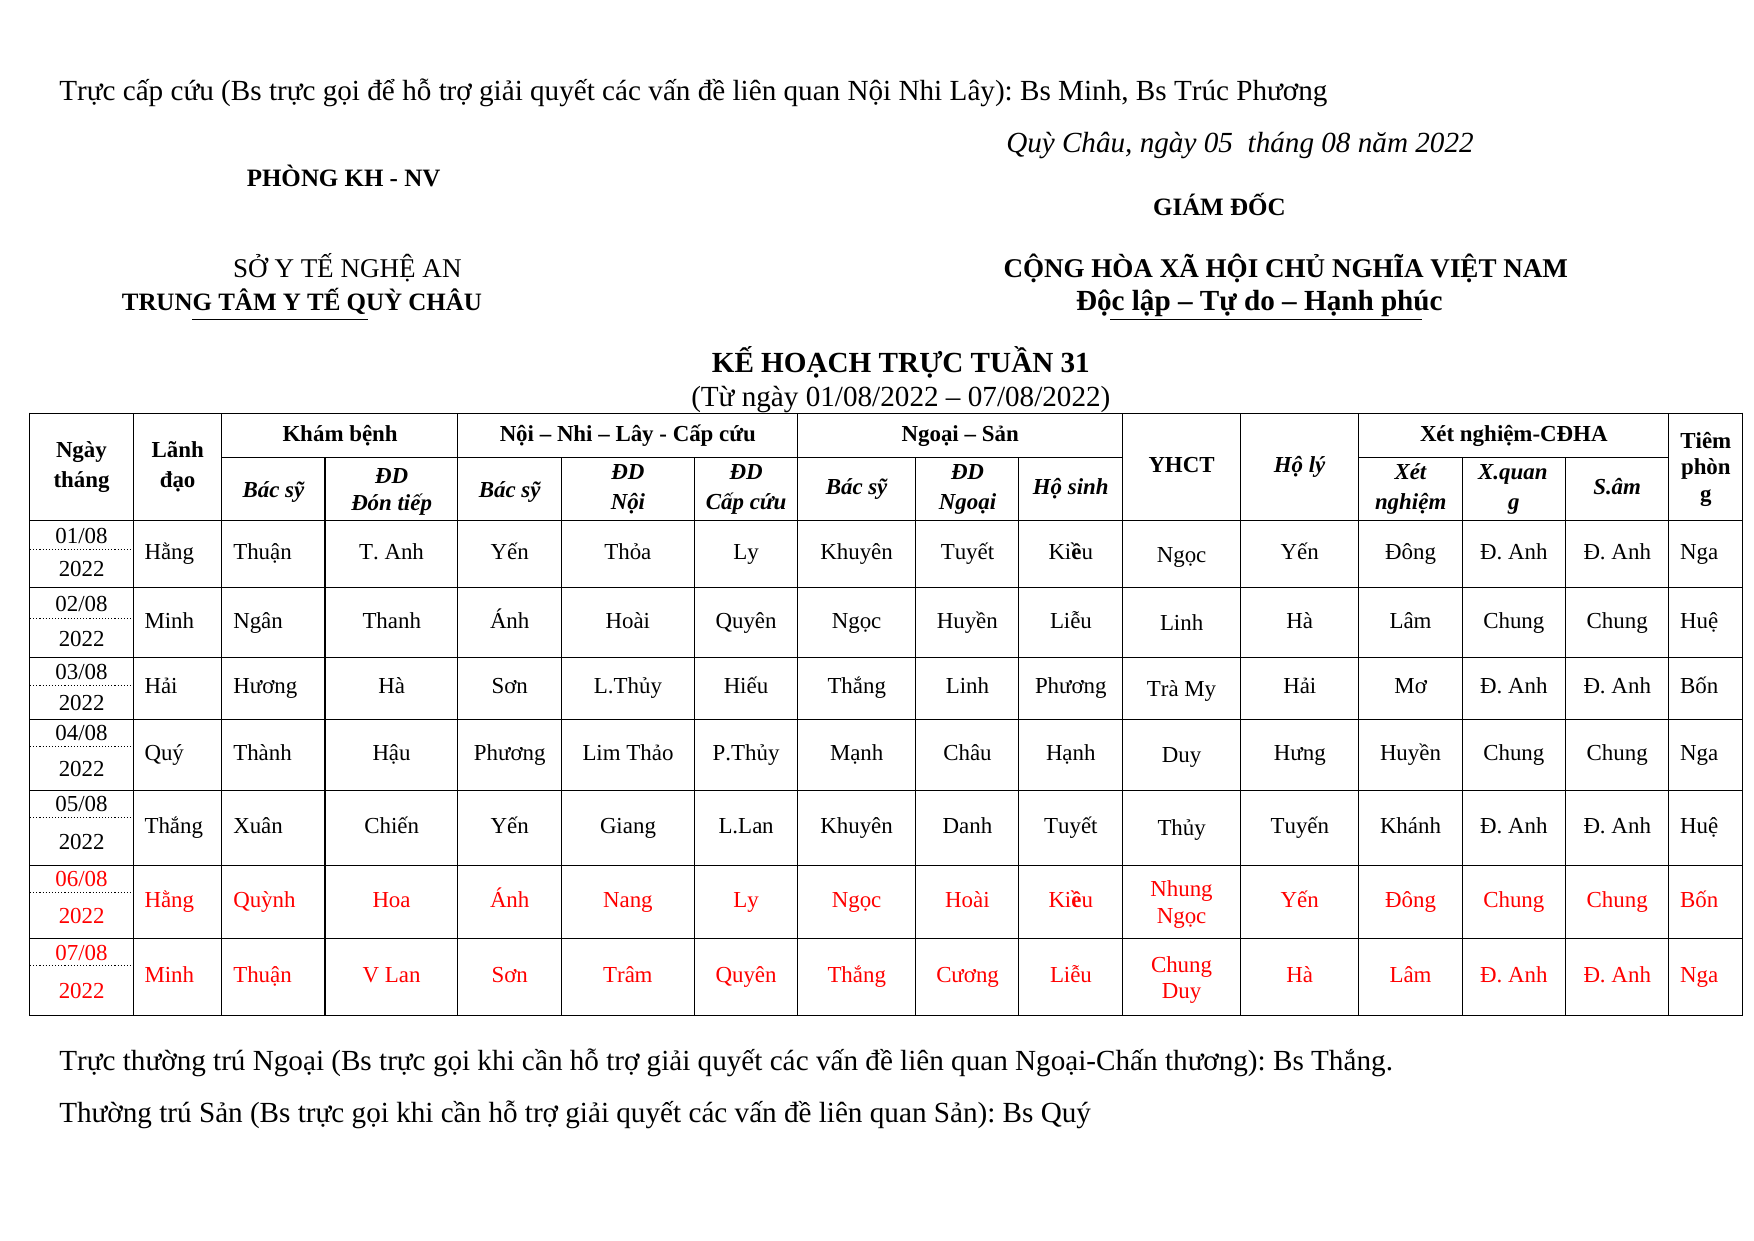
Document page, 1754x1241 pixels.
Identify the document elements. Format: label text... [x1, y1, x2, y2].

table_cell Yến [458, 521, 561, 587]
table_cell Nga [1669, 720, 1742, 789]
text GIÁM ĐỐC [59, 192, 1742, 221]
table_cell Chiến [326, 791, 457, 864]
table_cell Hoài [916, 866, 1018, 938]
table_cell Nga [1669, 939, 1742, 1015]
table_cell Ánh [458, 866, 561, 938]
table_cell Ly [695, 521, 797, 587]
table_cell Bốn [1669, 866, 1742, 938]
table_cell Bác sỹ [458, 458, 561, 520]
table_cell Kiều [1019, 521, 1122, 587]
table_cell Ánh [458, 588, 561, 657]
table_cell Đ. Anh [1463, 939, 1565, 1015]
table_cell Đ. Anh [1566, 939, 1668, 1015]
text Trực cấp cứu (Bs trực gọi để hỗ trợ giải quyết các vấn đề liên quan Nội Nhi Lây): Bs Minh, Bs Trúc Phương Quỳ Châu, ngày 05 tháng 08 năm 2022 [59, 59, 1742, 163]
table_cell Phương [1019, 658, 1122, 718]
table_header Khám bệnh [222, 414, 457, 457]
table_cell Xuân [222, 791, 324, 864]
table_cell Bác sỹ [222, 458, 324, 520]
table_cell Trâm [562, 939, 694, 1015]
table_cell Hiếu [695, 658, 797, 718]
table_cell Huyền [916, 588, 1018, 657]
text SỞ Y TẾ NGHỆ AN CỘNG HÒA XÃ HỘI CHỦ NGHĨA VIỆT NAM [59, 252, 1742, 283]
table_cell Quyên [695, 939, 797, 1015]
table_cell Hằng [134, 866, 221, 938]
table_cell 05/08 [30, 791, 133, 817]
table_cell Hộ sinh [1019, 458, 1122, 520]
table_cell Ly [695, 866, 797, 938]
table_cell Hạnh [1019, 720, 1122, 789]
table_cell Ngọc [798, 866, 915, 938]
table_cell Mơ [1359, 658, 1462, 718]
table_cell Hà [1241, 588, 1358, 657]
table_cell Yến [1241, 866, 1358, 938]
table_cell Châu [916, 720, 1018, 789]
table_cell Khuyên [798, 791, 915, 864]
table_cell Ngân [222, 588, 324, 657]
text Thường trú Sản (Bs trực gọi khi cần hỗ trợ giải quyết các vấn đề liên quan Sản): Bs Quý [59, 1081, 1742, 1133]
table_cell Sơn [458, 658, 561, 718]
table_cell Nhung Ngọc [1123, 866, 1240, 938]
table_cell Đông [1359, 866, 1462, 938]
table_cell Liễu [1019, 939, 1122, 1015]
table_cell Quỳnh [222, 866, 324, 938]
text Trực thường trú Ngoại (Bs trực gọi khi cần hỗ trợ giải quyết các vấn đề liên quan Ngoại-Chấn thương): Bs Thắng. [59, 1029, 1742, 1081]
table_cell Phương [458, 720, 561, 789]
table_cell Cương [916, 939, 1018, 1015]
table_cell Chung [1566, 720, 1668, 789]
table_cell P.Thủy [695, 720, 797, 789]
table_cell Hưng [1241, 720, 1358, 789]
table_cell Ngọc [798, 588, 915, 657]
table_cell L.Lan [695, 791, 797, 864]
table_cell ĐD Đón tiếp [326, 458, 457, 520]
table_cell Hằng [134, 521, 221, 587]
table_header Lãnh đạo [134, 414, 221, 520]
table_cell Khánh [1359, 791, 1462, 864]
table_cell Hà [326, 658, 457, 718]
table_header Ngày tháng [30, 414, 133, 520]
table_cell T. Anh [326, 521, 457, 587]
table_cell Linh [1123, 588, 1240, 657]
table_cell Thuận [222, 939, 324, 1015]
table_cell Chung [1463, 720, 1565, 789]
table_cell Lim Thảo [562, 720, 694, 789]
table_cell Bốn [1669, 658, 1742, 718]
table_cell Thuận [222, 521, 324, 587]
table_cell Yến [458, 791, 561, 864]
table_cell S.âm [1566, 458, 1668, 520]
table_cell L.Thủy [562, 658, 694, 718]
table_cell Thanh [326, 588, 457, 657]
table_header Tiêm phòng [1669, 414, 1742, 520]
table_cell Tuyết [916, 521, 1018, 587]
table_cell Xét nghiệm [1359, 458, 1462, 520]
table_cell Chung [1463, 866, 1565, 938]
table_cell Đ. Anh [1566, 521, 1668, 587]
table_cell Hoài [562, 588, 694, 657]
table_cell Thắng [798, 658, 915, 718]
table_cell 2022 [30, 685, 133, 718]
table_cell Chung [1566, 866, 1668, 938]
table_cell Lâm [1359, 939, 1462, 1015]
table_cell Đ. Anh [1463, 521, 1565, 587]
table_cell Tuyết [1019, 791, 1122, 864]
table_cell Đ. Anh [1566, 658, 1668, 718]
table_cell ĐD Ngoại [916, 458, 1018, 520]
table_cell Chung [1566, 588, 1668, 657]
table_cell V Lan [326, 939, 457, 1015]
table_cell Quý [134, 720, 221, 789]
table_cell Yến [1241, 521, 1358, 587]
table_cell 2022 [30, 965, 133, 1015]
table_cell 2022 [30, 618, 133, 657]
table_cell 2022 [30, 746, 133, 789]
table_cell Huệ [1669, 588, 1742, 657]
table_cell Huyền [1359, 720, 1462, 789]
table_cell Khuyên [798, 521, 915, 587]
table_cell Huệ [1669, 791, 1742, 864]
table_cell Hải [1241, 658, 1358, 718]
table_header Hộ lý [1241, 414, 1358, 520]
table_cell Thủy [1123, 791, 1240, 864]
table_header Ngoại – Sản [798, 414, 1122, 457]
table_header Xét nghiệm-CĐHA [1359, 414, 1668, 457]
table_cell 2022 [30, 549, 133, 587]
table_cell Minh [134, 588, 221, 657]
table_cell Thành [222, 720, 324, 789]
table_cell Chung [1463, 588, 1565, 657]
table_cell Lâm [1359, 588, 1462, 657]
table_header Nội – Nhi – Lây - Cấp cứu [458, 414, 797, 457]
table_header YHCT [1123, 414, 1240, 520]
table_cell Đông [1359, 521, 1462, 587]
table_cell Đ. Anh [1463, 791, 1565, 864]
table_cell Hoa [326, 866, 457, 938]
table_cell Linh [916, 658, 1018, 718]
table_cell Tuyến [1241, 791, 1358, 864]
text PHÒNG KH - NV [59, 163, 1742, 192]
table_cell Nga [1669, 521, 1742, 587]
table_cell Duy [1123, 720, 1240, 789]
table_cell Ngọc [1123, 521, 1240, 587]
table_cell Quyên [695, 588, 797, 657]
table_cell Hà [1241, 939, 1358, 1015]
table_cell 01/08 [30, 521, 133, 549]
table_cell Danh [916, 791, 1018, 864]
table_cell Hương [222, 658, 324, 718]
table_cell Thắng [134, 791, 221, 864]
table_cell Kiều [1019, 866, 1122, 938]
text TRUNG TÂM Y TẾ QUỲ CHÂU Độc lập – Tự do – Hạnh phúc [59, 283, 1742, 317]
table_cell ĐD Nội [562, 458, 694, 520]
table_cell 04/08 [30, 720, 133, 746]
table_cell Nang [562, 866, 694, 938]
text (Từ ngày 01/08/2022 – 07/08/2022) [59, 379, 1742, 412]
text KẾ HOẠCH TRỰC TUẦN 31 [59, 345, 1742, 379]
table_cell Minh [134, 939, 221, 1015]
table_cell Mạnh [798, 720, 915, 789]
table_cell Đ. Anh [1463, 658, 1565, 718]
table_cell Thỏa [562, 521, 694, 587]
table_cell 2022 [30, 892, 133, 938]
table_cell Chung Duy [1123, 939, 1240, 1015]
table_cell 03/08 [30, 658, 133, 684]
table_cell Đ. Anh [1566, 791, 1668, 864]
table_cell 07/08 [30, 939, 133, 965]
table_cell Sơn [458, 939, 561, 1015]
table_cell Hải [134, 658, 221, 718]
table_cell Thắng [798, 939, 915, 1015]
table_cell 02/08 [30, 588, 133, 618]
table_cell Bác sỹ [798, 458, 915, 520]
table_cell 06/08 [30, 866, 133, 892]
table_cell X.quang [1463, 458, 1565, 520]
table_cell Giang [562, 791, 694, 864]
table_cell Liễu [1019, 588, 1122, 657]
table_cell ĐD Cấp cứu [695, 458, 797, 520]
table_cell Trà My [1123, 658, 1240, 718]
table_cell Hậu [326, 720, 457, 789]
table_cell 2022 [30, 817, 133, 864]
